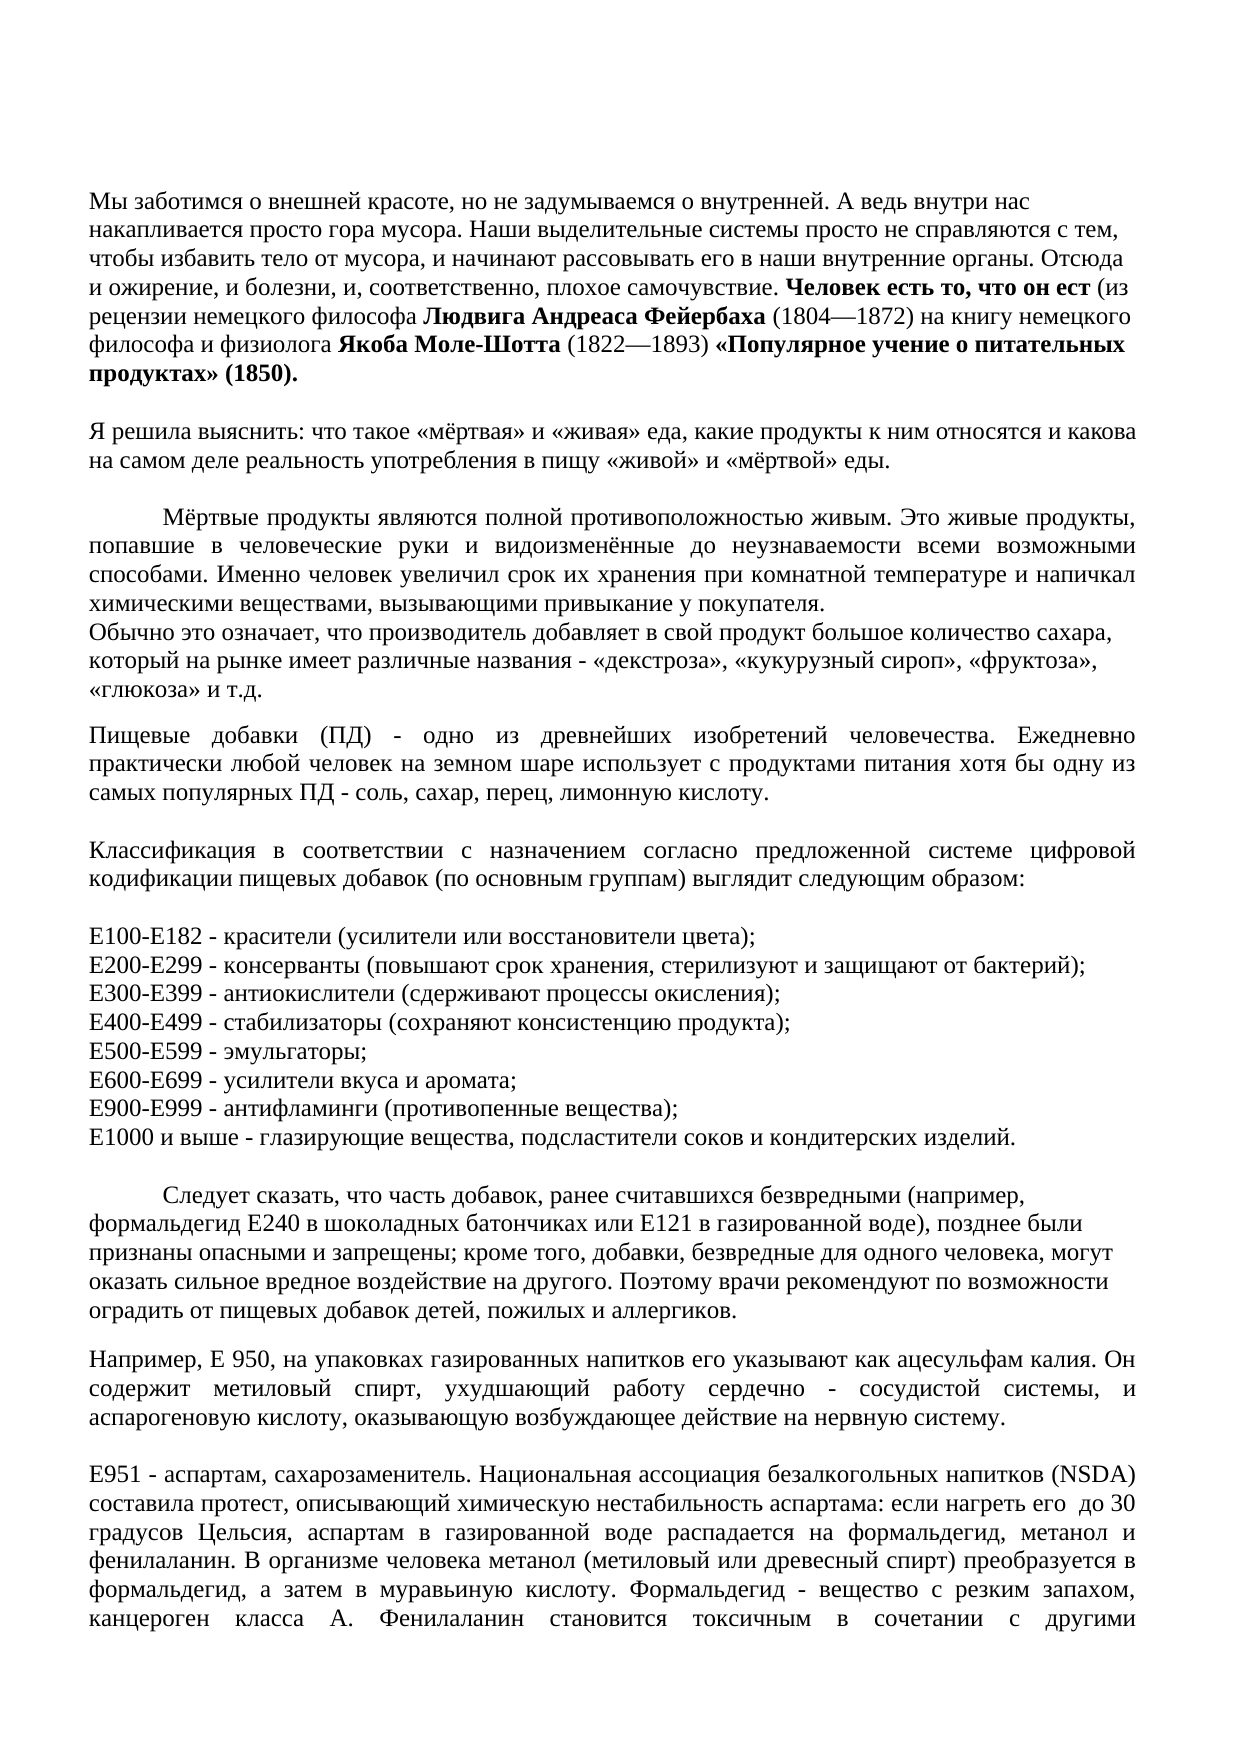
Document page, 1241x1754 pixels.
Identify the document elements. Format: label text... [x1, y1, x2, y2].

text Я решила выяснить: что такое «мёртвая» и «живая» еда, какие продукты к ним относятся и какова на самом деле реальность употребления в пищу «живой» и «мёртвой» еды. [89, 416, 1137, 474]
text Е300-Е399 - антиокислители (сдерживают процессы окисления); [89, 978, 1137, 1007]
text Е500-Е599 - эмульгаторы; [89, 1036, 1137, 1065]
text Обычно это означает, что производитель добавляет в свой продукт большое количество сахара, который на рынке имеет различные названия - «декстроза», «кукурузный сироп», «фруктоза», «глюкоза» и т.д. [89, 617, 1137, 703]
text Следует сказать, что часть добавок, ранее считавшихся безвредными (например, формальдегид E240 в шоколадных батончиках или E121 в газированной воде), позднее были признаны опасными и запрещены; кроме того, добавки, безвредные для одного человека, могут оказать сильное вредное воздействие на другого. Поэтому врачи рекомендуют по возможности оградить от пищевых добавок детей, пожилых и аллергиков. [89, 1180, 1137, 1323]
text Е200-Е299 - консерванты (повышают срок хранения, стерилизуют и защищают от бактерий); [89, 950, 1137, 978]
text Классификация в соответствии с назначением согласно предложенной системе цифровой кодификации пищевых добавок (по основным группам) выглядит следующим образом: [89, 835, 1137, 892]
text Например, Е 950, на упаковках газированных напитков его указывают как ацесульфам калия. Он содержит метиловый спирт, ухудшающий работу сердечно - сосудистой системы, и аспарогеновую кислоту, оказывающую возбуждающее действие на нервную систему. [89, 1344, 1137, 1431]
text Е1000 и выше - глазирующие вещества, подсластители соков и кондитерских изделий. [89, 1122, 1137, 1151]
text Мы заботимся о внешней красоте, но не задумываемся о внутренней. А ведь внутри нас накапливается просто гора мусора. Наши выделительные системы просто не справляются с тем, чтобы избавить тело от мусора, и начинают рассовывать его в наши внутренние органы. Отсюда и ожирение, и болезни, и, соответственно, плохое самочувствие. Человек есть то, что он ест (из рецензии немецкого философа Людвига Андреаса Фейербаха (1804—1872) на книгу немецкого философа и физиолога Якоба Моле-Шотта (1822—1893) «Популярное учение о питательных продуктах» (1850). [89, 186, 1137, 387]
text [89, 1459, 1137, 1632]
text Мёртвые продукты являются полной противоположностью живым. Это живые продукты, попавшие в человеческие руки и видоизменённые до неузнаваемости всеми возможными способами. Именно человек увеличил срок их хранения при комнатной температуре и напичкал химическими веществами, вызывающими привыкание у покупателя. [89, 502, 1137, 617]
text Е100-Е182 - красители (усилители или восстановители цвета); [89, 921, 1137, 950]
text Е400-Е499 - стабилизаторы (сохраняют консистенцию продукта); [89, 1007, 1137, 1036]
text Е900-Е999 - антифламинги (противопенные вещества); [89, 1093, 1137, 1122]
text Е600-Е699 - усилители вкуса и аромата; [89, 1065, 1137, 1093]
text Пищевые добавки (ПД) - одно из древнейших изобретений человечества. Ежедневно практически любой человек на земном шаре использует с продуктами питания хотя бы одну из самых популярных ПД - соль, сахар, перец, лимонную кислоту. [89, 720, 1137, 806]
